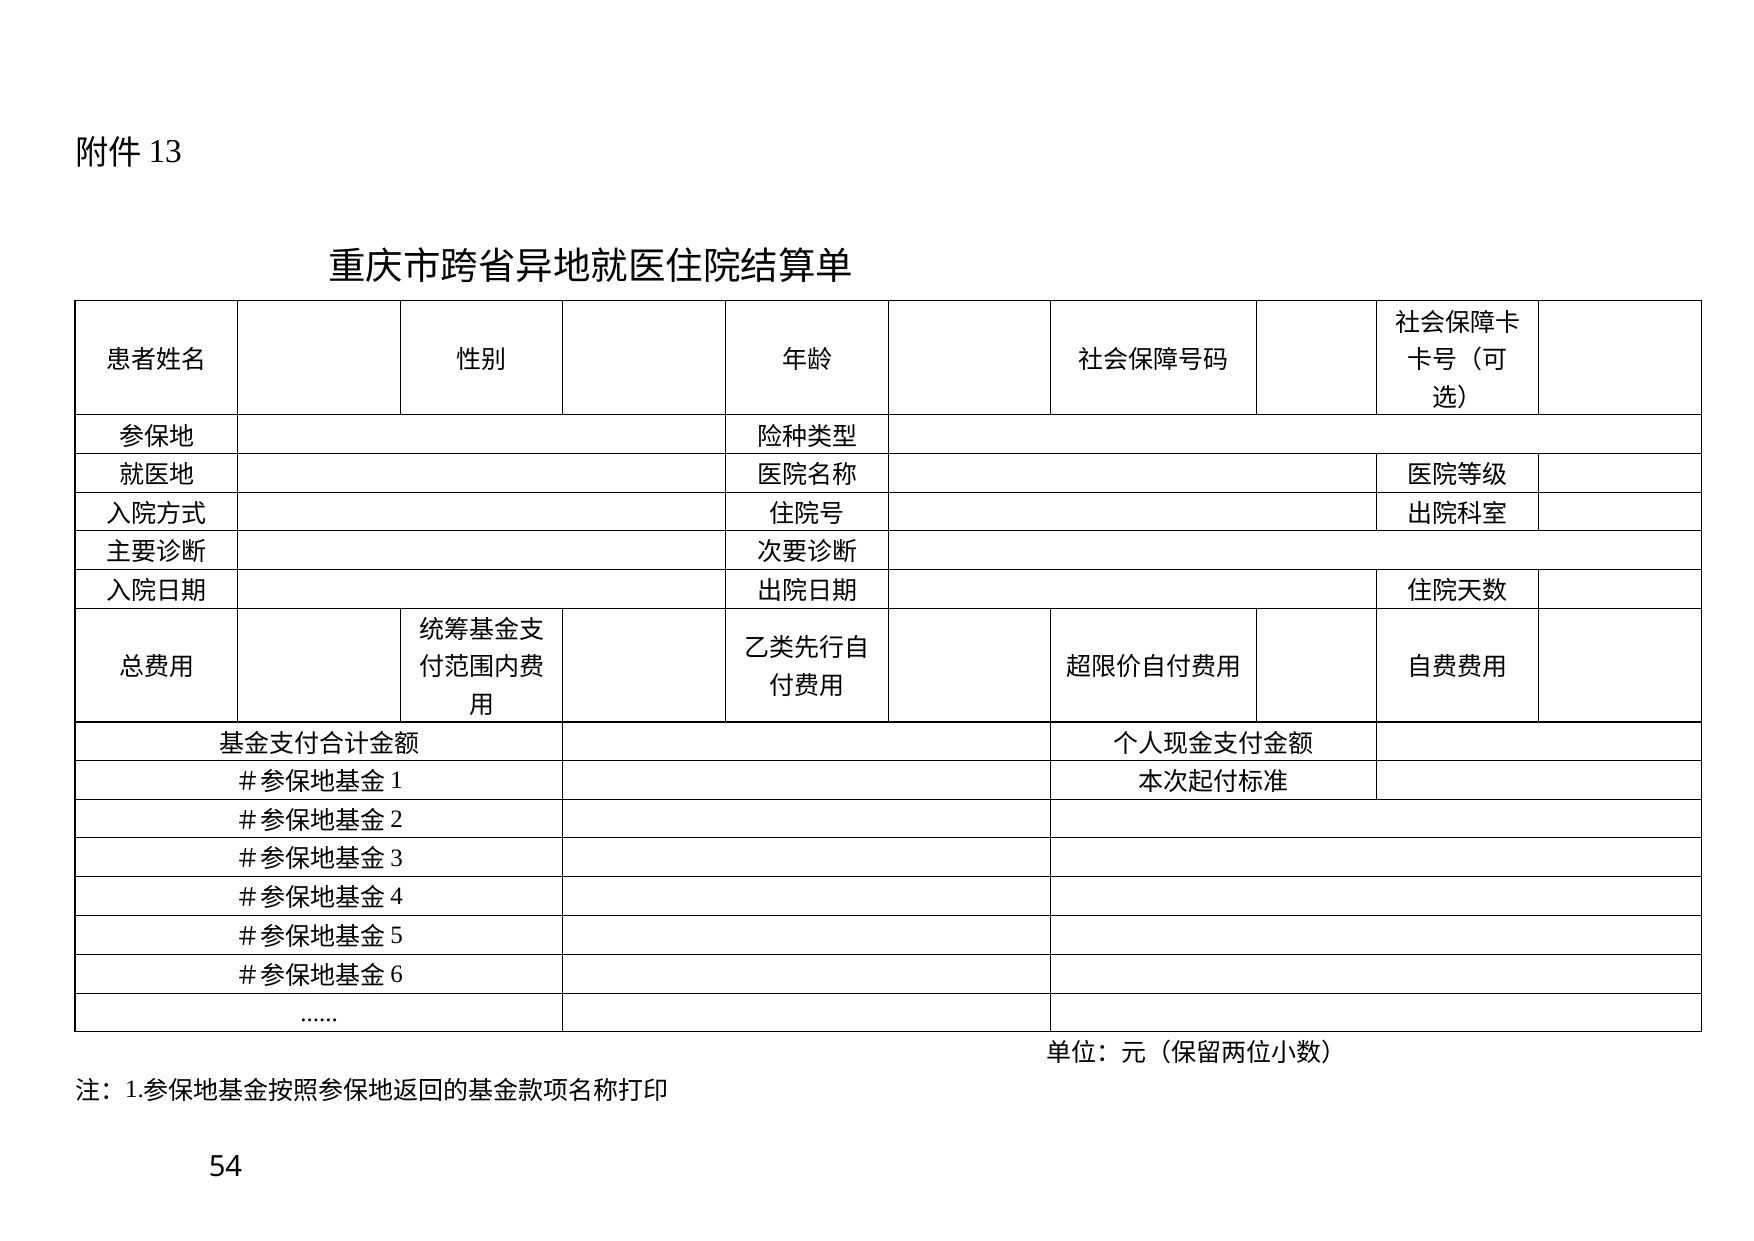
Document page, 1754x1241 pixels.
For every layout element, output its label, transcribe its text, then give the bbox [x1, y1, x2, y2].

table_cell [889, 531, 1701, 569]
table_cell [563, 723, 1050, 760]
table_cell [1539, 454, 1701, 492]
text 重庆市跨省异地就医住院结算单 [75, 225, 1679, 300]
table_cell 入院方式 [76, 493, 237, 530]
table_header 社会保障卡卡号（可选） [1377, 301, 1538, 414]
table_cell [1539, 493, 1701, 530]
table_cell [563, 955, 1050, 993]
table_cell 乙类先行自付费用 [726, 609, 888, 721]
table_cell 出院科室 [1377, 493, 1538, 530]
table_cell [889, 609, 1050, 721]
table_cell [563, 609, 725, 721]
table_cell [1257, 609, 1376, 721]
table_cell [889, 493, 1376, 530]
table_cell 入院日期 [76, 570, 237, 607]
table_cell [238, 609, 400, 721]
table_cell [563, 761, 1050, 799]
table_cell [238, 570, 725, 607]
table_cell ...... [76, 994, 562, 1031]
table_cell 自费费用 [1377, 609, 1538, 721]
table_header 性别 [401, 301, 562, 414]
table_cell 出院日期 [726, 570, 888, 607]
table_header 年龄 [726, 301, 888, 414]
table_header [889, 301, 1050, 414]
table_cell [1051, 800, 1701, 837]
table_cell ＃参保地基金4 [76, 877, 562, 914]
table_cell ＃参保地基金5 [76, 916, 562, 954]
table_cell [1377, 723, 1701, 760]
table_cell 医院名称 [726, 454, 888, 492]
table_cell [238, 415, 725, 453]
table_cell [563, 994, 1050, 1031]
table_cell [889, 415, 1701, 453]
table_cell [563, 800, 1050, 837]
table_cell 超限价自付费用 [1051, 609, 1256, 721]
table_header 患者姓名 [76, 301, 237, 414]
table_cell 就医地 [76, 454, 237, 492]
table_cell 参保地 [76, 415, 237, 453]
table_cell 险种类型 [726, 415, 888, 453]
table_cell [563, 916, 1050, 954]
table_cell ＃参保地基金3 [76, 838, 562, 876]
table_cell ＃参保地基金2 [76, 800, 562, 837]
table_header [1257, 301, 1376, 414]
table_cell [889, 454, 1376, 492]
table_header [1539, 301, 1701, 414]
table_cell [563, 838, 1050, 876]
text 注：1.参保地基金按照参保地返回的基金款项名称打印 [75, 1070, 1679, 1107]
table_cell 医院等级 [1377, 454, 1538, 492]
table_cell [1051, 955, 1701, 993]
table_cell [238, 454, 725, 492]
table_cell 总费用 [76, 609, 237, 721]
table_cell [238, 531, 725, 569]
table_cell [563, 877, 1050, 914]
table_cell [1539, 570, 1701, 607]
table_header [563, 301, 725, 414]
table_cell 基金支付合计金额 [76, 723, 562, 760]
table_cell [238, 493, 725, 530]
table_cell 统筹基金支付范围内费用 [401, 609, 562, 721]
table_cell [889, 570, 1376, 607]
table_cell 本次起付标准 [1051, 761, 1376, 799]
text 附件13 [75, 112, 1679, 188]
table_cell [1377, 761, 1701, 799]
table_cell [1051, 877, 1701, 914]
text 单位：元（保留两位小数） [75, 1032, 1679, 1070]
table_cell 住院号 [726, 493, 888, 530]
table_cell [1539, 609, 1701, 721]
table_cell 次要诊断 [726, 531, 888, 569]
table_cell 住院天数 [1377, 570, 1538, 607]
table_cell ＃参保地基金1 [76, 761, 562, 799]
table_cell ＃参保地基金6 [76, 955, 562, 993]
table_cell [1051, 916, 1701, 954]
table_header 社会保障号码 [1051, 301, 1256, 414]
table_cell [1051, 838, 1701, 876]
table_cell 主要诊断 [76, 531, 237, 569]
table_header [238, 301, 400, 414]
table_cell 个人现金支付金额 [1051, 723, 1376, 760]
table_cell [1051, 994, 1701, 1031]
